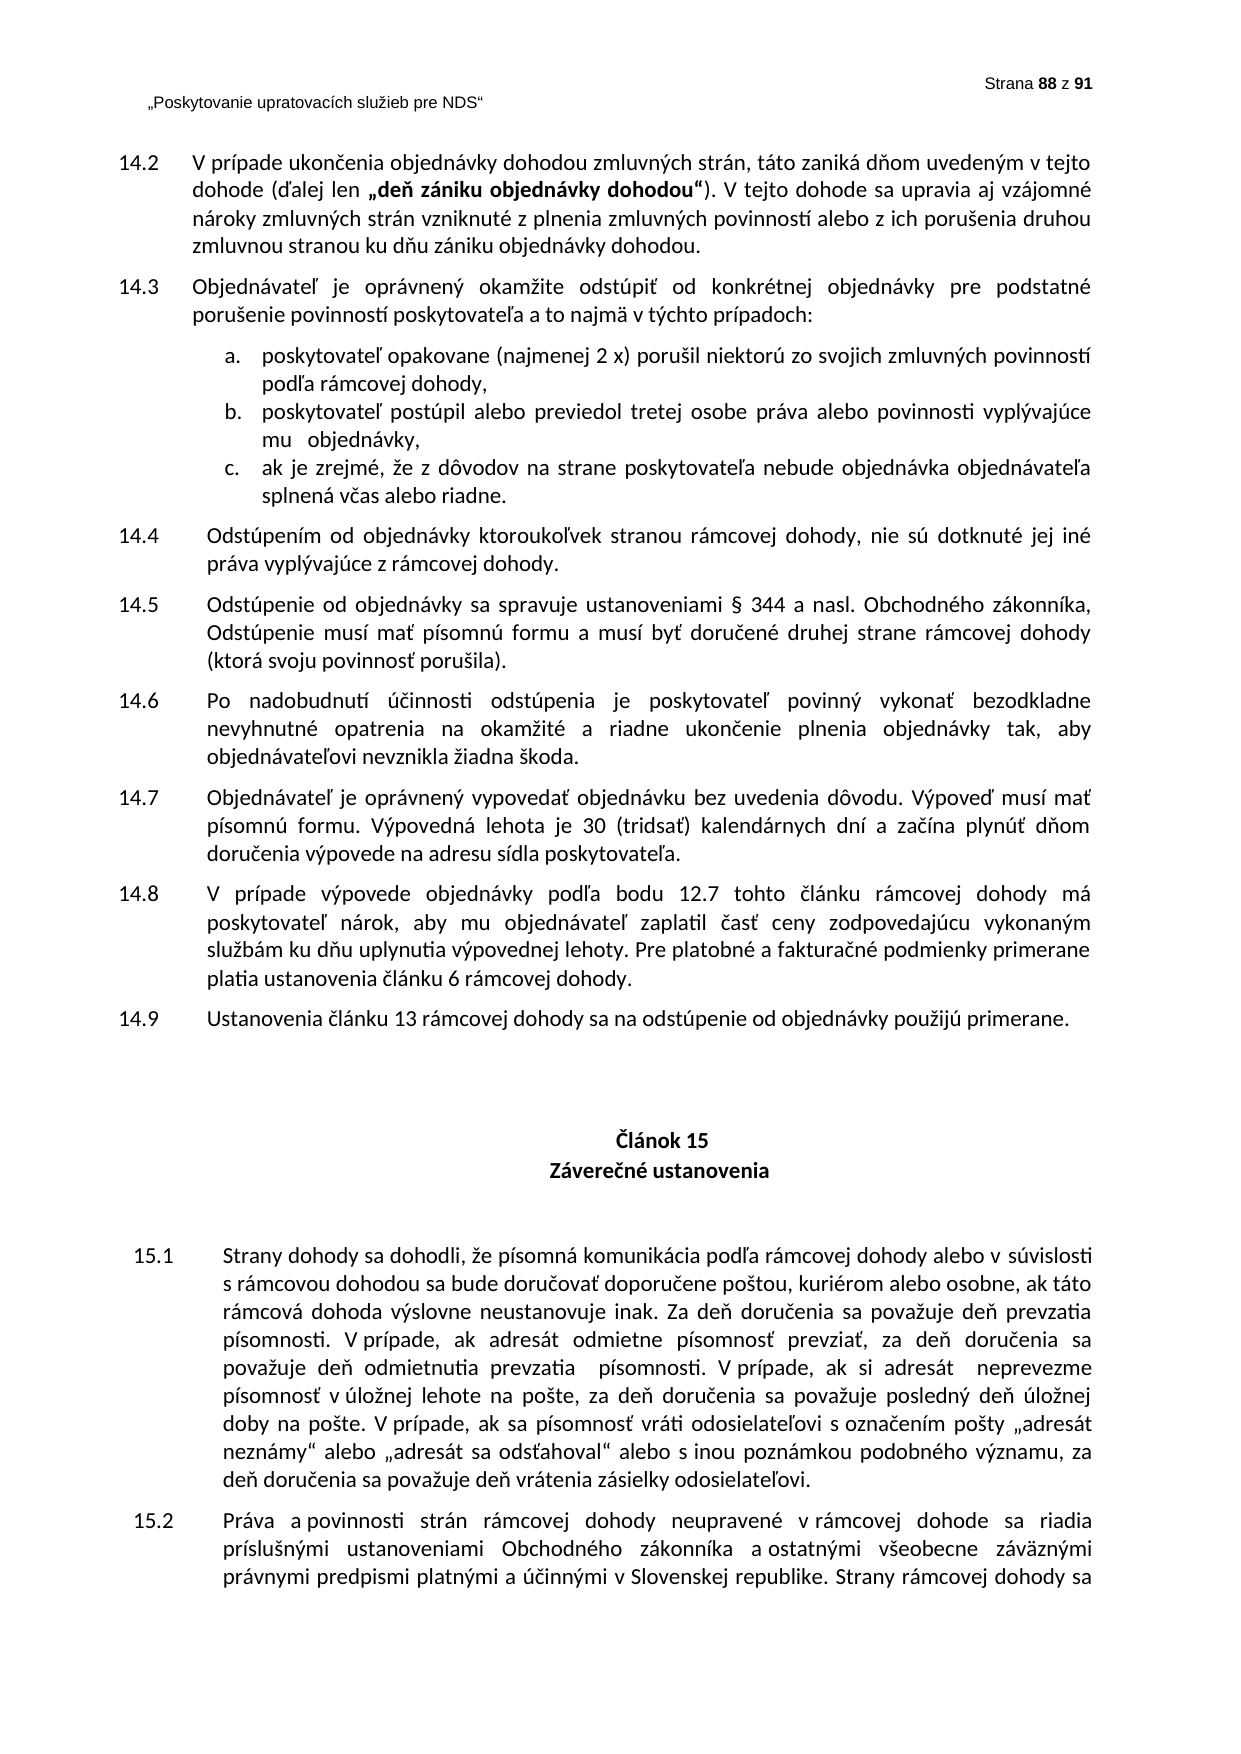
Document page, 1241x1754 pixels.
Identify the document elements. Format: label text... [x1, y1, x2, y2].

list ak je zrejmé, že z dôvodov na strane poskytovateľa nebude objednávka objednávateľa splnená včas alebo riadne. [224, 453, 1093, 509]
list Objednávateľ je oprávnený okamžite odstúpiť od konkrétnej objednávky pre podstatné porušenie povinností poskytovateľa a to najmä v týchto prípadoch: [118, 272, 1093, 328]
list Ustanovenia článku 13 rámcovej dohody sa na odstúpenie od objednávky použijú primerane. [118, 1004, 1093, 1032]
list Po nadobudnutí účinnosti odstúpenia je poskytovateľ povinný vykonať bezodkladne nevyhnutné opatrenia na okamžité a riadne ukončenie plnenia objednávky tak, aby objednávateľovi nevznikla žiadna škoda. [118, 686, 1093, 771]
list poskytovateľ postúpil alebo previedol tretej osobe práva alebo povinnosti vyplývajúce mu objednávky, [224, 397, 1093, 453]
list poskytovateľ opakovane (najmenej 2 x) porušil niektorú zo svojich zmluvných povinností podľa rámcovej dohody, [224, 341, 1093, 397]
list Strany dohody sa dohodli, že písomná komunikácia podľa rámcovej dohody alebo v súvislosti s rámcovou dohodou sa bude doručovať doporučene poštou, kuriérom alebo osobne, ak táto rámcová dohoda výslovne neustanovuje inak. Za deň doručenia sa považuje deň prevzatia písomnosti. V prípade, ak adresát odmietne písomnosť prevziať, za deň doručenia sa považuje deň odmietnutia prevzatia písomnosti. V prípade, ak si adresát neprevezme písomnosť v úložnej lehote na pošte, za deň doručenia sa považuje posledný deň úložnej doby na pošte. V prípade, ak sa písomnosť vráti odosielateľovi s označením pošty „adresát neznámy“ alebo „adresát sa odsťahoval“ alebo s inou poznámkou podobného významu, za deň doručenia sa považuje deň vrátenia zásielky odosielateľovi. [133, 1241, 1093, 1493]
list Odstúpením od objednávky ktoroukoľvek stranou rámcovej dohody, nie sú dotknuté jej iné práva vyplývajúce z rámcovej dohody. [118, 521, 1093, 577]
list V prípade ukončenia objednávky dohodou zmluvných strán, táto zaniká dňom uvedeným v tejto dohode (ďalej len „deň zániku objednávky dohodou“). V tejto dohode sa upravia aj vzájomné nároky zmluvných strán vzniknuté z plnenia zmluvných povinností alebo z ich porušenia druhou zmluvnou stranou ku dňu zániku objednávky dohodou. [118, 148, 1093, 260]
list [133, 1506, 1093, 1590]
text Záverečné ustanovenia [256, 1156, 1092, 1184]
list Objednávateľ je oprávnený vypovedať objednávku bez uvedenia dôvodu. Výpoveď musí mať písomnú formu. Výpovedná lehota je 30 (tridsať) kalendárnych dní a začína plynúť dňom doručenia výpovede na adresu sídla poskytovateľa. [118, 783, 1093, 867]
list Odstúpenie od objednávky sa spravuje ustanoveniami § 344 a nasl. Obchodného zákonníka, Odstúpenie musí mať písomnú formu a musí byť doručené druhej strane rámcovej dohody (ktorá svoju povinnosť porušila). [118, 590, 1093, 674]
text Článok 15 [516, 1126, 1092, 1154]
list V prípade výpovede objednávky podľa bodu 12.7 tohto článku rámcovej dohody má poskytovateľ nárok, aby mu objednávateľ zaplatil časť ceny zodpovedajúcu vykonaným službám ku dňu uplynutia výpovednej lehoty. Pre platobné a fakturačné podmienky primerane platia ustanovenia článku 6 rámcovej dohody. [118, 879, 1093, 992]
